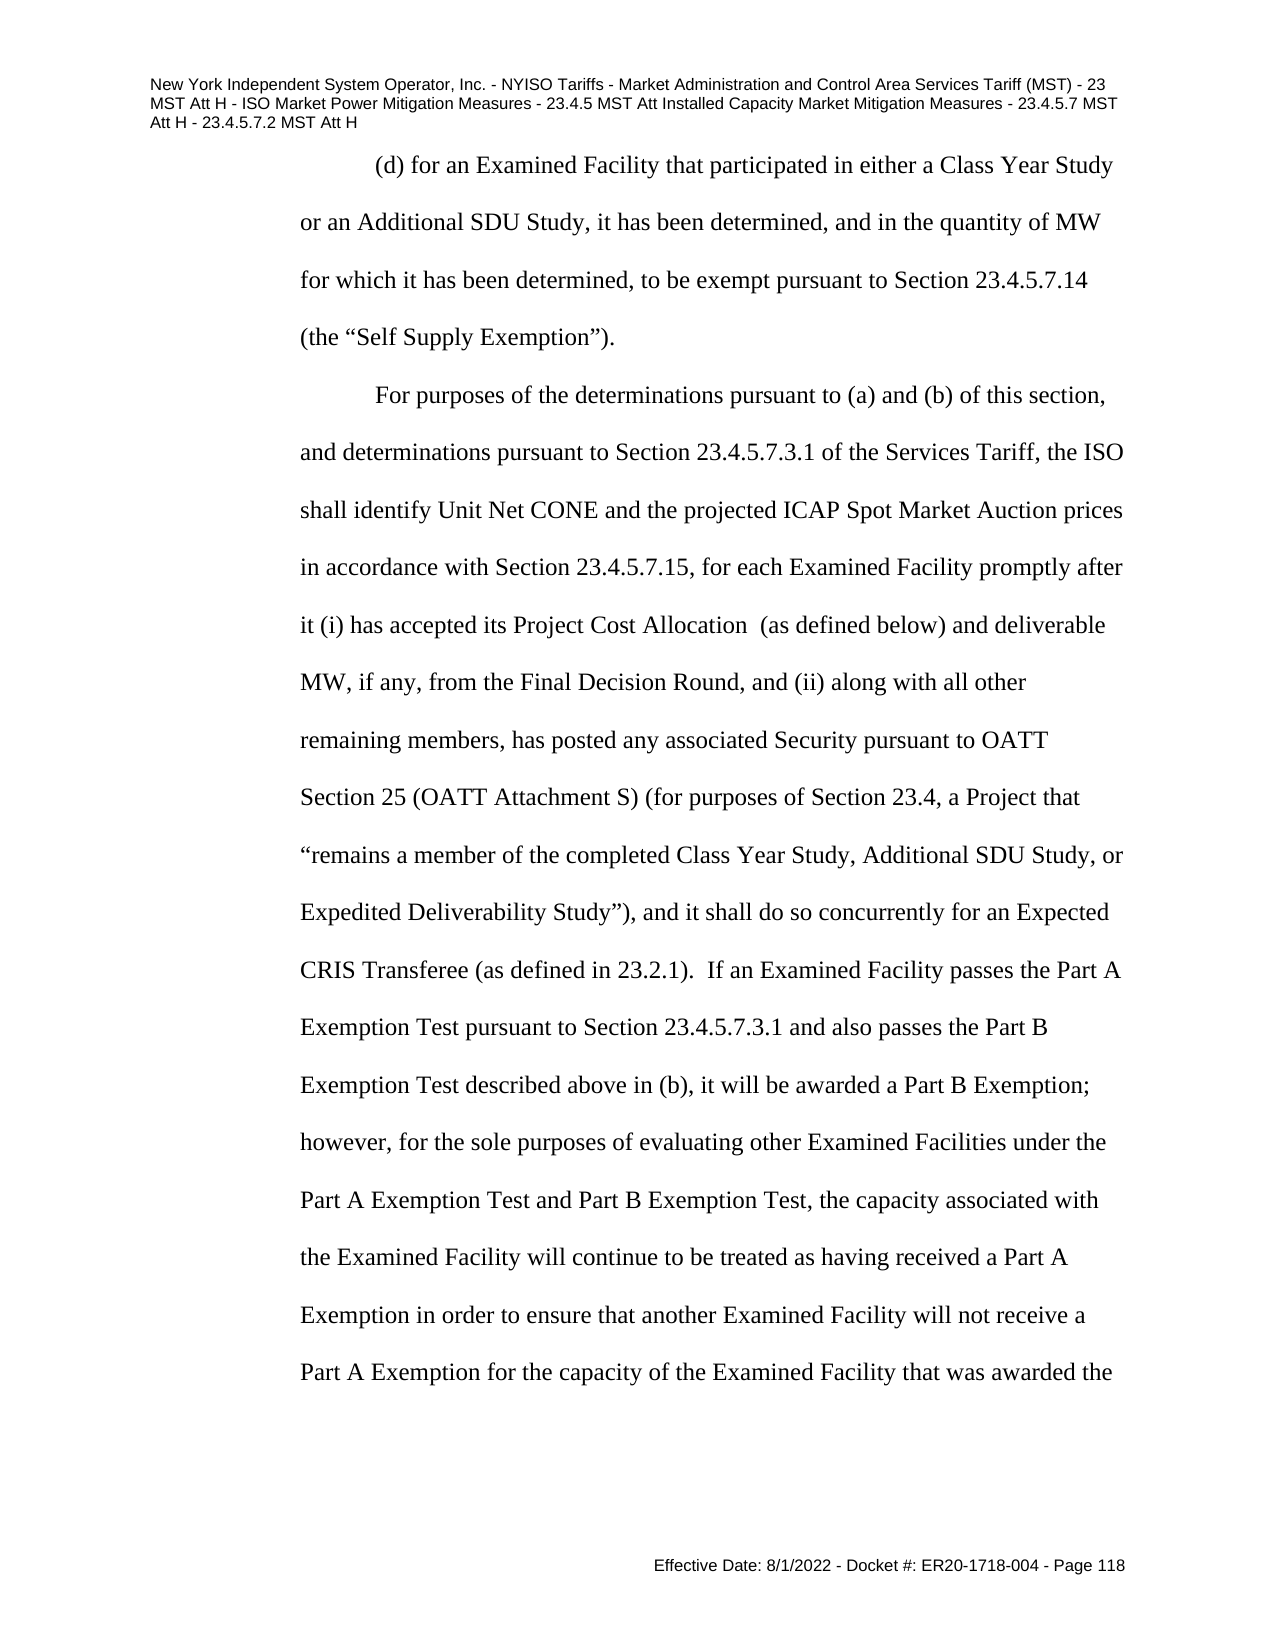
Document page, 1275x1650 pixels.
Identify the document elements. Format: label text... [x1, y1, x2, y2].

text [300, 380, 1125, 1386]
text (d) for an Examined Facility that participated in either a Class Year Study or an Additional SDU Study, it has been determined, and in the quantity of MW for which it has been determined, to be exempt pursuant to Section 23.4.5.7.14 (the “Self Supply Exemption”). [300, 150, 1125, 351]
